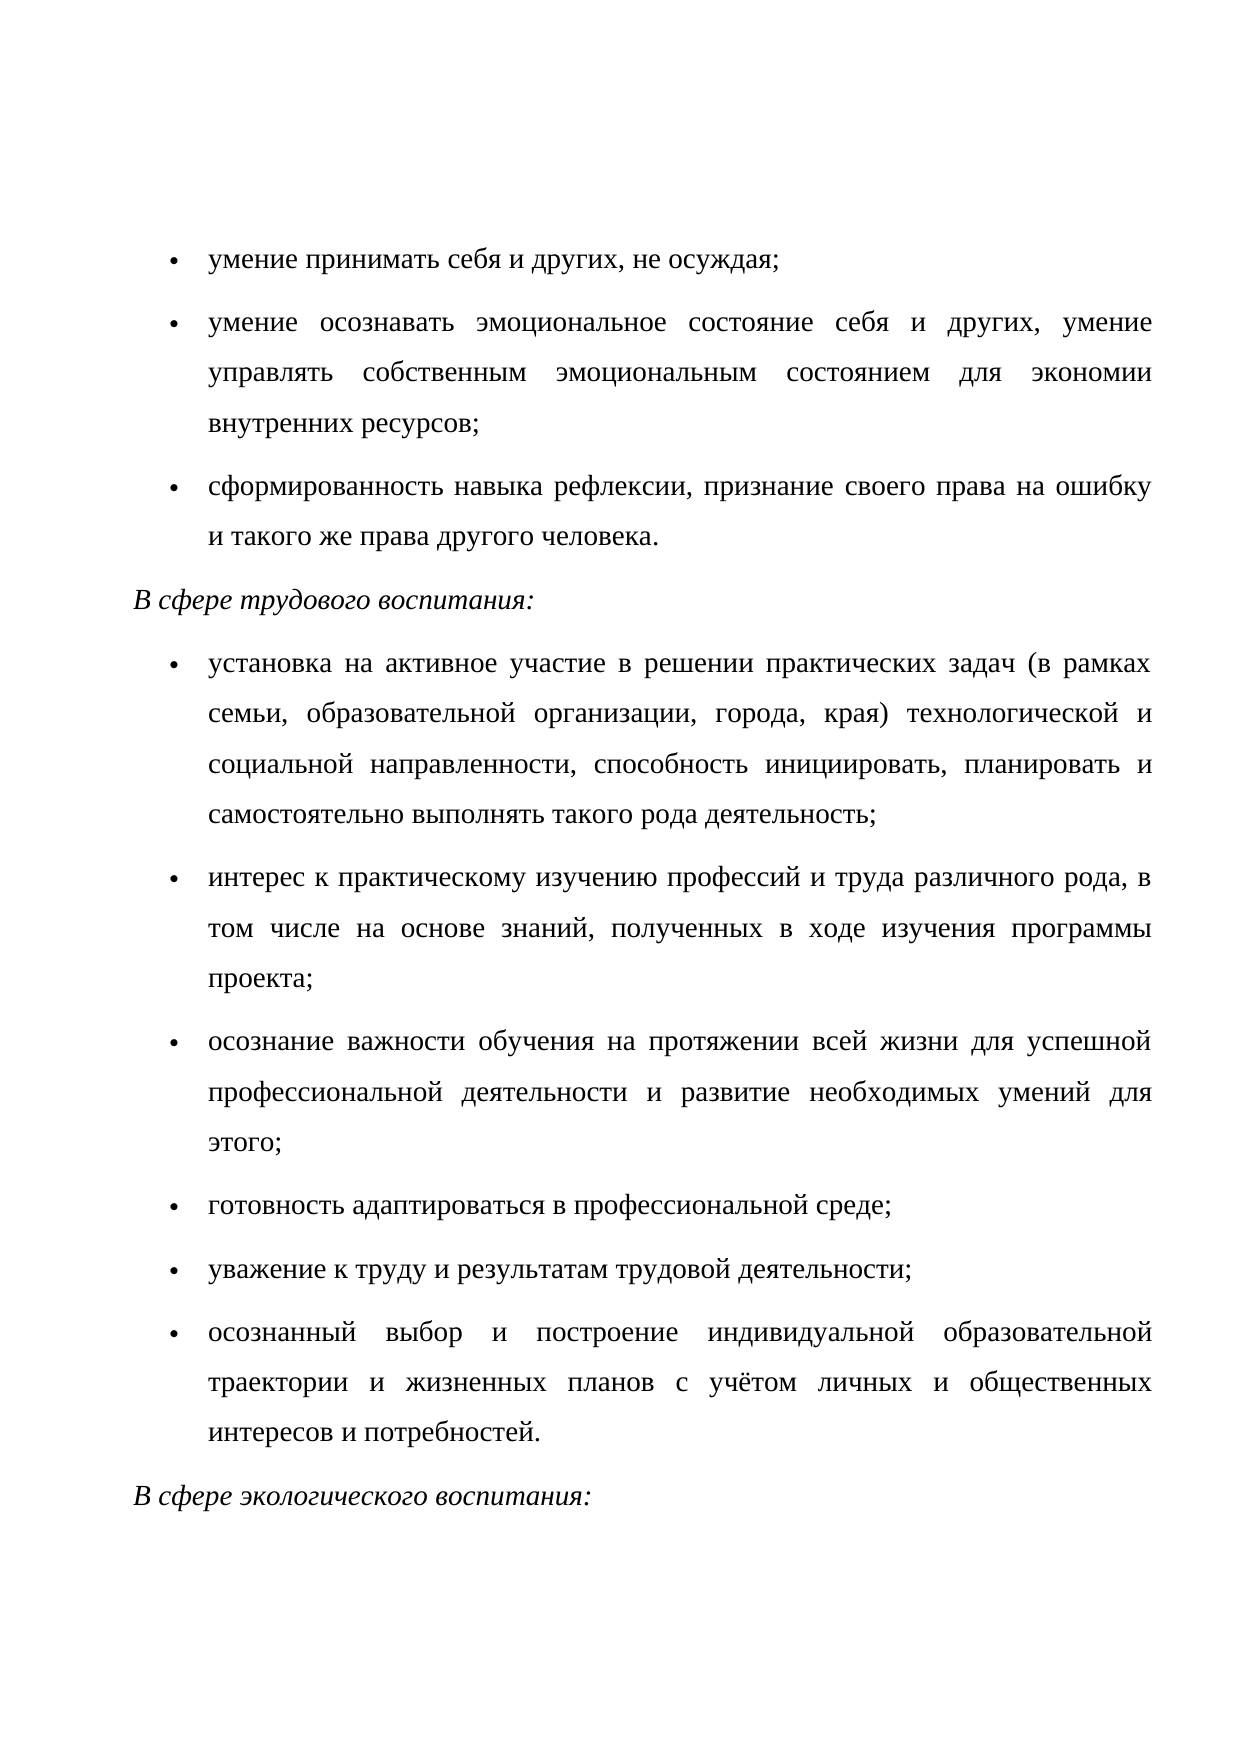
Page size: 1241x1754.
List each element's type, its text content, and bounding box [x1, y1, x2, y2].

list интерес к практическому изучению профессий и труда различного рода, в том числе на основе знаний, полученных в ходе изучения программы проекта; [170, 859, 1152, 993]
list уважение к труду и результатам трудовой деятельности; [170, 1251, 1163, 1284]
list готовность адаптироваться в профессиональной среде; [170, 1187, 1163, 1221]
list сформированность навыка рефлексии, признание своего права на ошибку и такого же права другого человека. [170, 468, 1152, 552]
list умение принимать себя и других, не осуждая; [170, 241, 1163, 274]
list осознание важности обучения на протяжении всей жизни для успешной профессиональной деятельности и развитие необходимых умений для этого; [170, 1023, 1152, 1157]
text В сфере трудового воспитания: [133, 582, 1163, 615]
list осознанный выбор и построение индивидуальной образовательной траектории и жизненных планов с учётом личных и общественных интересов и потребностей. [170, 1314, 1152, 1448]
list установка на активное участие в решении практических задач (в рамках семьи, образовательной организации, города, края) технологической и социальной направленности, способность инициировать, планировать и самостоятельно выполнять такого рода деятельность; [170, 645, 1152, 829]
text В сфере экологического воспитания: [133, 1478, 1163, 1511]
list умение осознавать эмоциональное состояние себя и других, умение управлять собственным эмоциональным состоянием для экономии внутренних ресурсов; [170, 304, 1152, 438]
